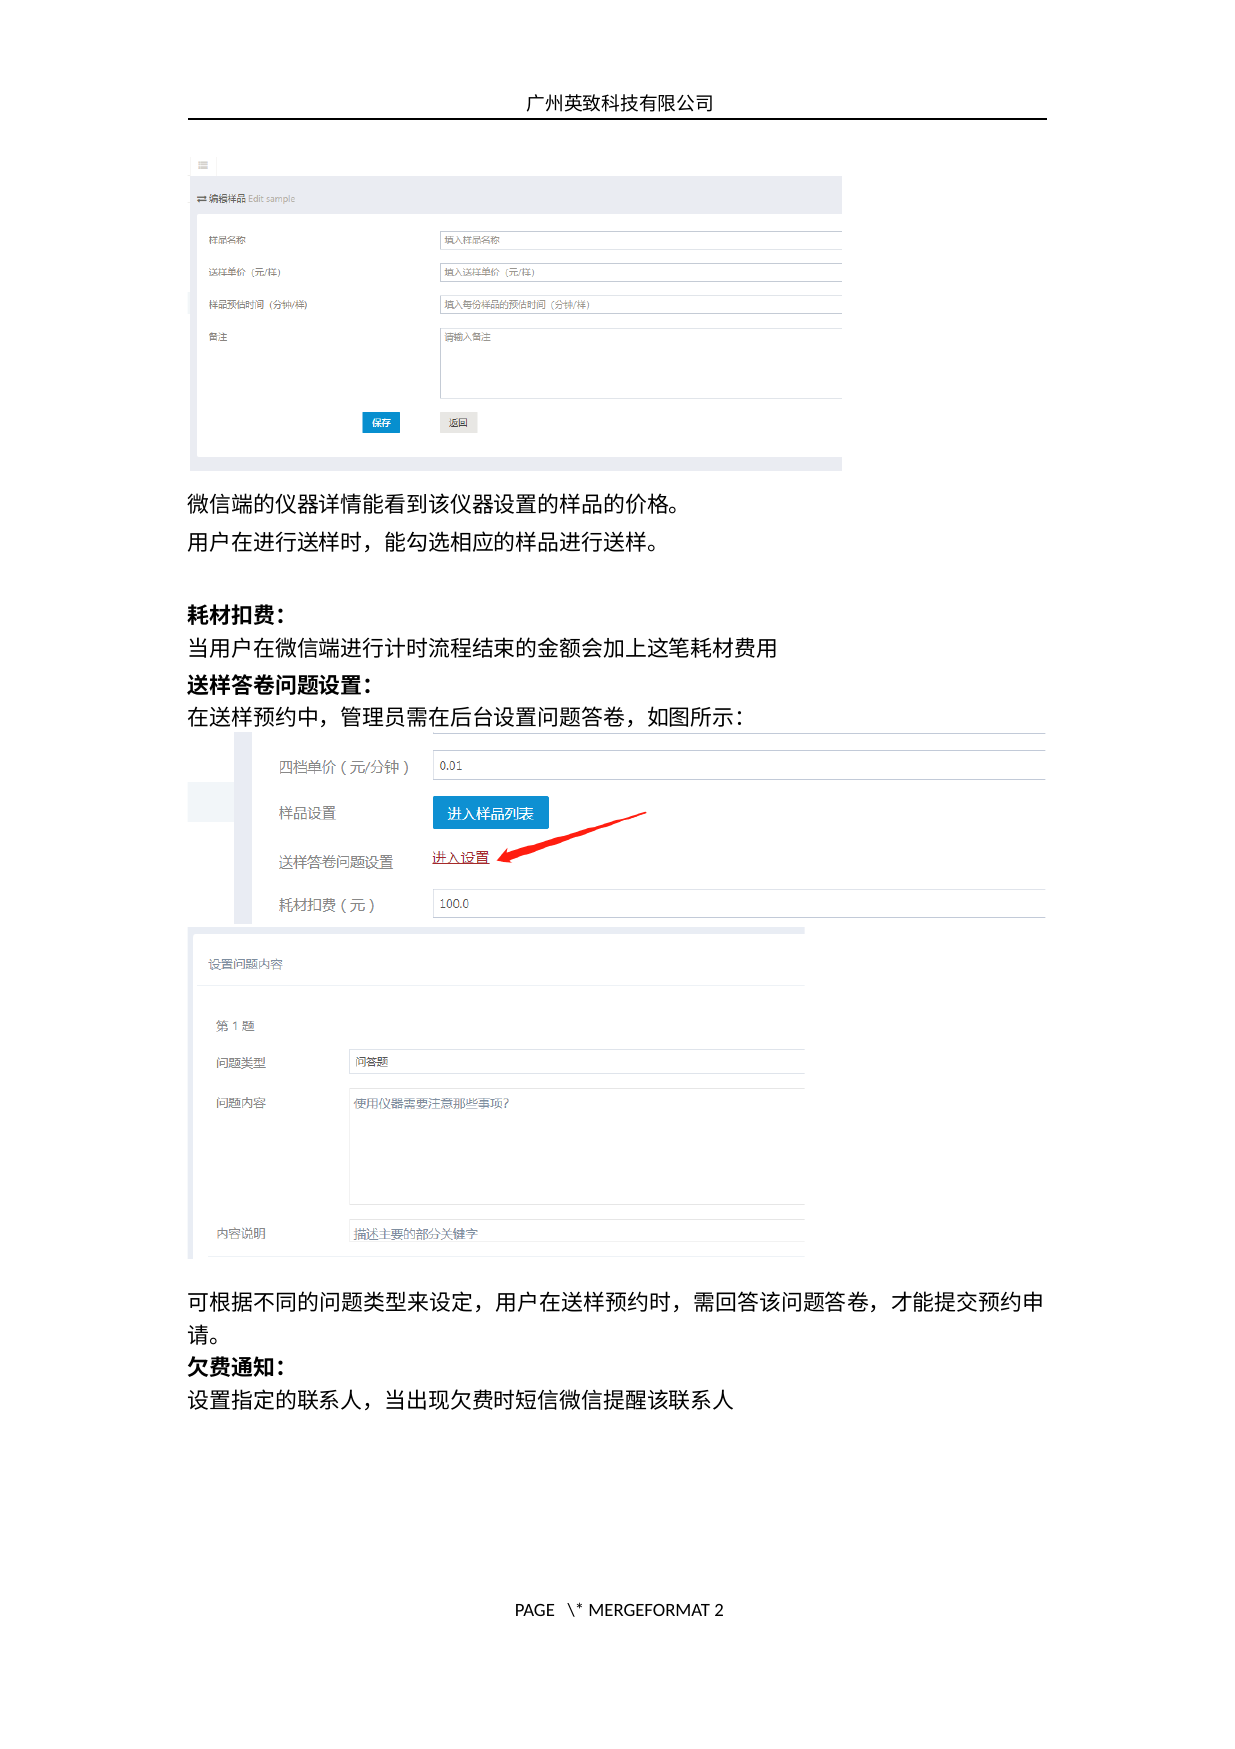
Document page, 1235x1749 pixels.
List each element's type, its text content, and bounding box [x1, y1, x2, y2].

text 用户在进行送样时，能勾选相应的样品进行送样。 [187, 524, 1047, 557]
text 微信端的仪器详情能看到该仪器设置的样品的价格。 [187, 487, 1047, 519]
picture [187, 732, 1046, 924]
text 送样答卷问题设置： [187, 667, 1047, 700]
text 在送样预约中，管理员需在后台设置问题答卷，如图所示： [187, 700, 1047, 732]
text 可根据不同的问题类型来设定，用户在送样预约时，需回答该问题答卷，才能提交预约申请。 [187, 1285, 1047, 1350]
text 设置指定的联系人，当出现欠费时短信微信提醒该联系人 [187, 1382, 1047, 1415]
text 当用户在微信端进行计时流程结束的金额会加上这笔耗材费用 [187, 630, 1047, 663]
picture [187, 927, 805, 1259]
text 欠费通知： [187, 1350, 1047, 1382]
picture [187, 157, 842, 471]
text 耗材扣费： [187, 598, 1047, 630]
